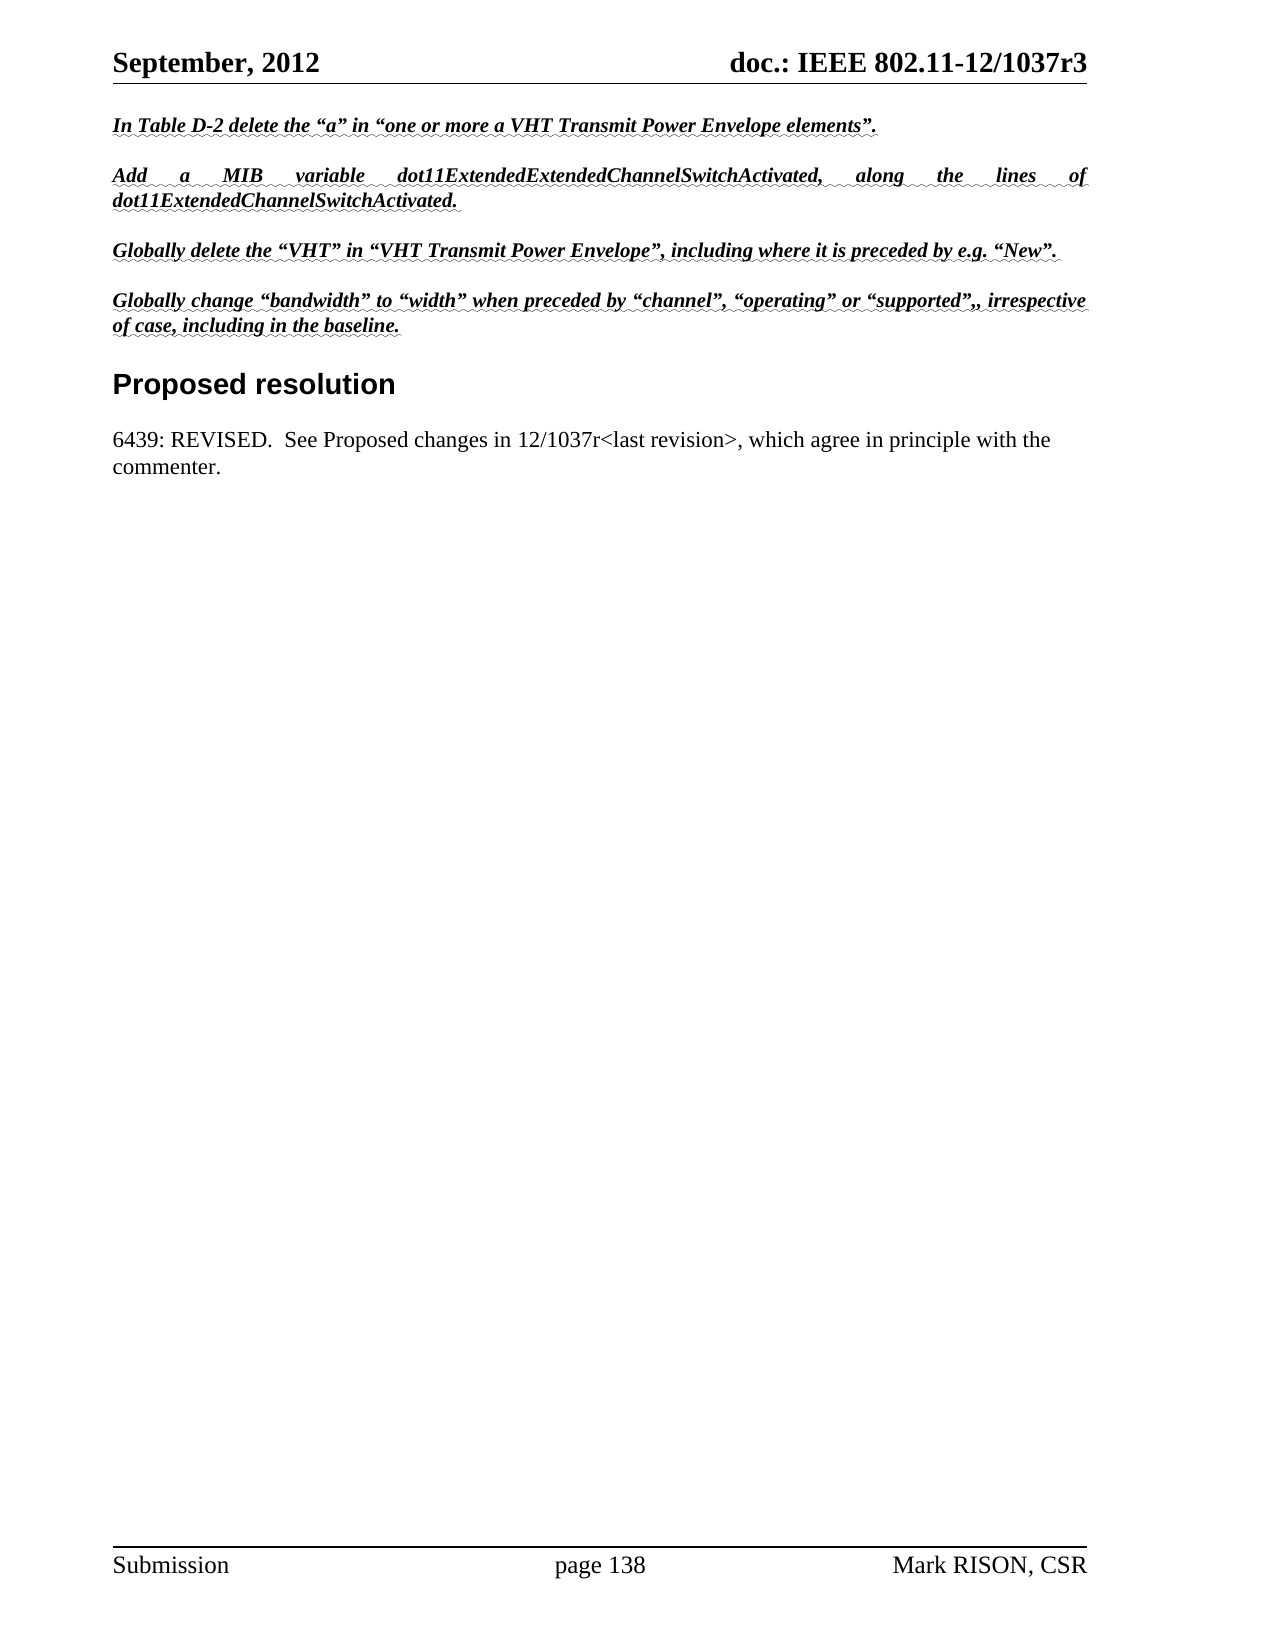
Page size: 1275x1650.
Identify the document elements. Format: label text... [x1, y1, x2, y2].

text Globally delete the “VHT” in “VHT Transmit Power Envelope”, including where it is preceded by e.g. “New”. [112, 237, 1087, 262]
subtitle Proposed resolution [112, 367, 1087, 400]
text Add a MIB variable dot11ExtendedExtendedChannelSwitchActivated, along the lines of dot11ExtendedChannelSwitchActivated. [112, 162, 1087, 186]
text Add a MIB variable dot11ExtendedExtendedChannelSwitchActivated, along the lines of dot11ExtendedChannelSwitchActivated. [112, 185, 1087, 212]
text Globally change “bandwidth” to “width” when preceded by “channel”, “operating” or “supported”,, irrespective of case, including in the baseline. [112, 287, 1087, 311]
text In Table D-2 delete the “a” in “one or more a VHT Transmit Power Envelope elements”. [112, 112, 1087, 137]
text 6439: REVISED. See Proposed changes in 12/1037r<last revision>, which agree in principle with the commenter. [112, 427, 1087, 479]
text Globally change “bandwidth” to “width” when preceded by “channel”, “operating” or “supported”,, irrespective of case, including in the baseline. [112, 310, 1087, 337]
